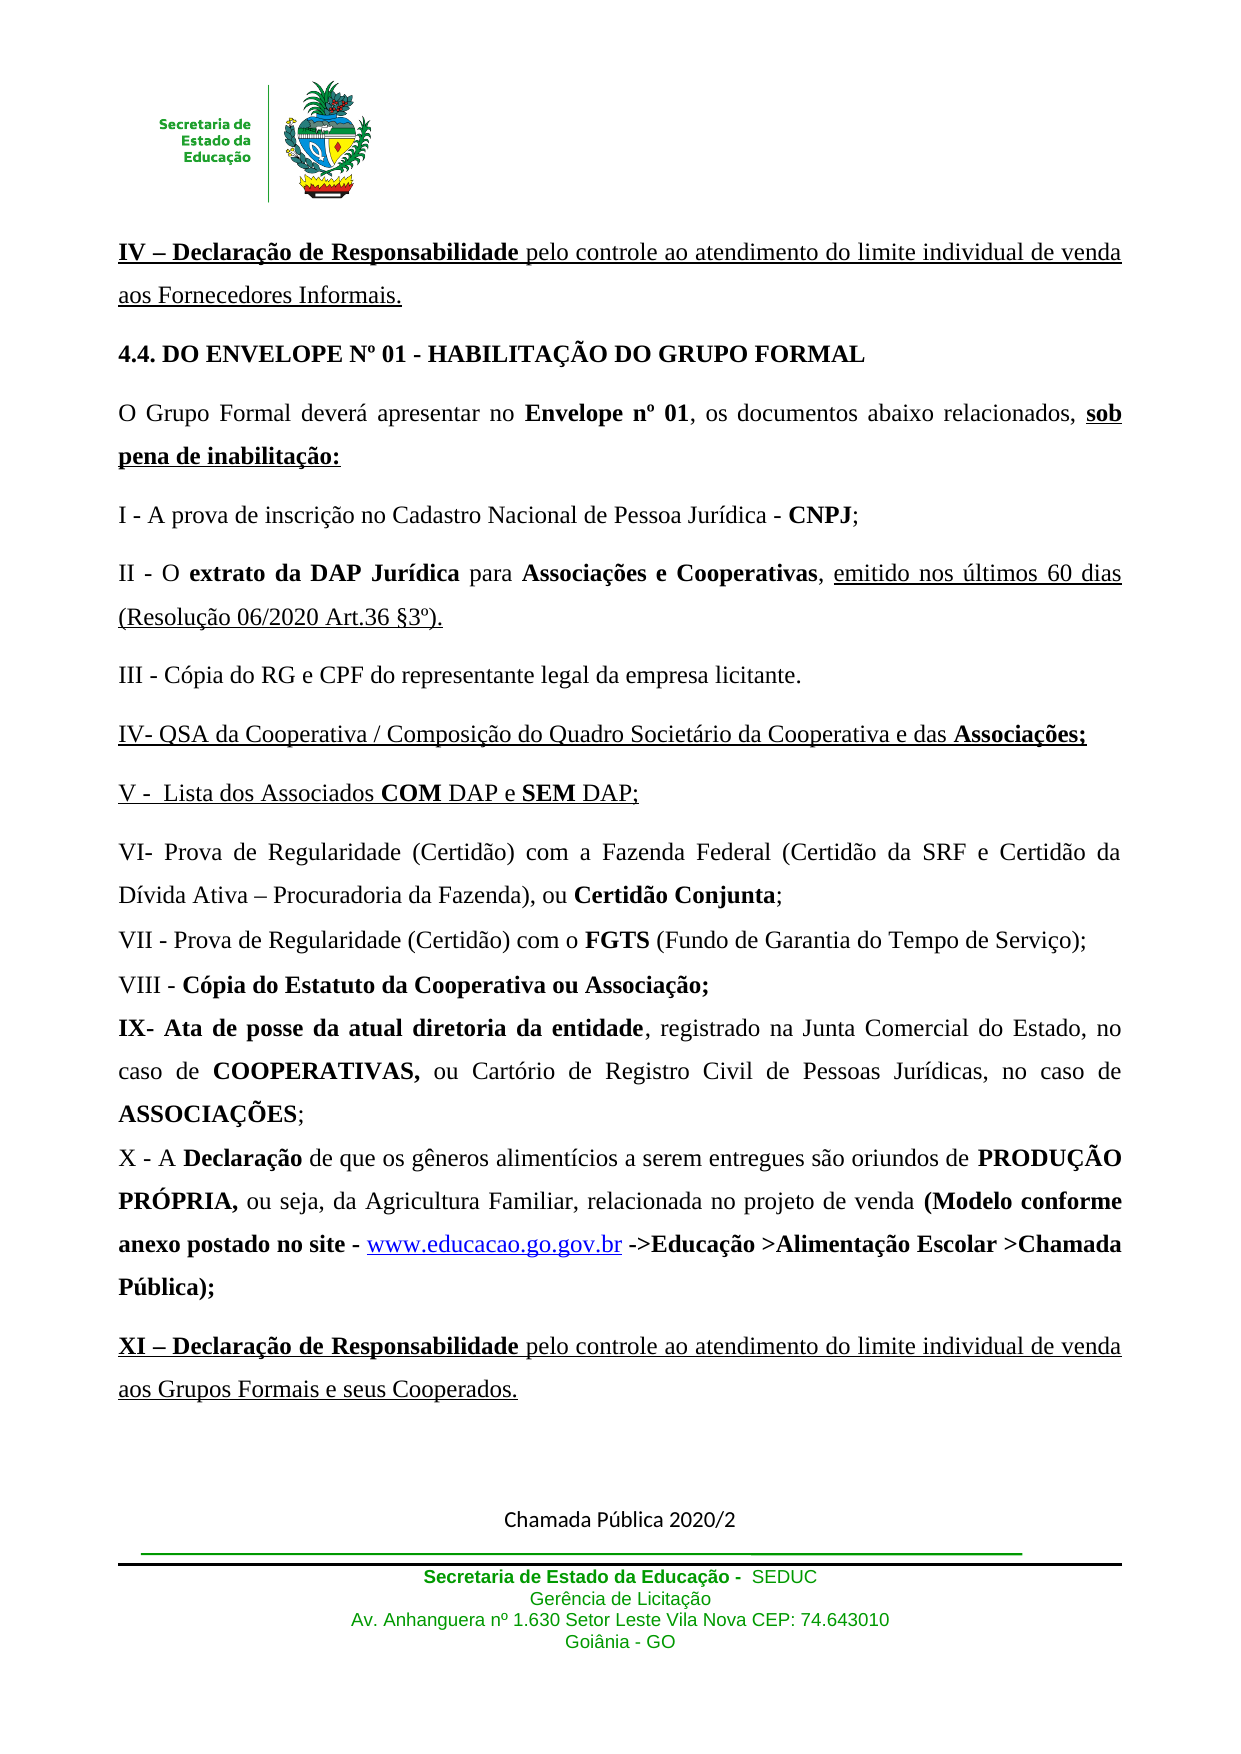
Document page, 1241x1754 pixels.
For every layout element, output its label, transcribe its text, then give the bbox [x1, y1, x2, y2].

text VI- Prova de Regularidade (Certidão) com a Fazenda Federal (Certidão da SRF e Certidão da Dívida Ativa – Procuradoria da Fazenda), ou Certidão Conjunta; [118, 837, 1122, 908]
text IV – Declaração de Responsabilidade pelo controle ao atendimento do limite individual de venda aos Fornecedores Informais. [118, 237, 1122, 262]
text IV- QSA da Cooperativa / Composição do Quadro Societário da Cooperativa e das Associações; [118, 719, 1122, 748]
text II - O extrato da DAP Jurídica para Associações e Cooperativas, emitido nos últimos 60 dias (Resolução 06/2020 Art.36 §3º). [118, 558, 1122, 630]
text V - Lista dos Associados COM DAP e SEM DAP; [118, 778, 1122, 807]
text VII - Prova de Regularidade (Certidão) com o FGTS (Fundo de Garantia do Tempo de Serviço); [118, 925, 1122, 954]
text IX- Ata de posse da atual diretoria da entidade, registrado na Junta Comercial do Estado, no caso de COOPERATIVAS, ou Cartório de Registro Civil de Pessoas Jurídicas, no caso de ASSOCIAÇÕES; [118, 1013, 1122, 1128]
text I - A prova de inscrição no Cadastro Nacional de Pessoa Jurídica - CNPJ; [118, 500, 1122, 528]
text X - A Declaração de que os gêneros alimentícios a serem entregues são oriundos de PRODUÇÃO PRÓPRIA, ou seja, da Agricultura Familiar, relacionada no projeto de venda (Modelo conforme anexo postado no site - www.educacao.go.gov.br ->Educação >Alimentação Escolar >Chamada Pública); [118, 1143, 1122, 1301]
text IV – Declaração de Responsabilidade pelo controle ao atendimento do limite individual de venda aos Fornecedores Informais. [118, 264, 1122, 309]
text XI – Declaração de Responsabilidade pelo controle ao atendimento do limite individual de venda aos Grupos Formais e seus Cooperados. [118, 1331, 1122, 1356]
text 4.4. DO ENVELOPE Nº 01 - HABILITAÇÃO DO GRUPO FORMAL [118, 339, 1122, 368]
picture [118, 73, 412, 210]
text VIII - Cópia do Estatuto da Cooperativa ou Associação; [118, 970, 1122, 999]
text III - Cópia do RG e CPF do representante legal da empresa licitante. [118, 660, 1122, 689]
text O Grupo Formal deverá apresentar no Envelope nº 01, os documentos abaixo relacionados, sob pena de inabilitação: [118, 398, 1122, 470]
text XI – Declaração de Responsabilidade pelo controle ao atendimento do limite individual de venda aos Grupos Formais e seus Cooperados. [118, 1357, 1122, 1403]
